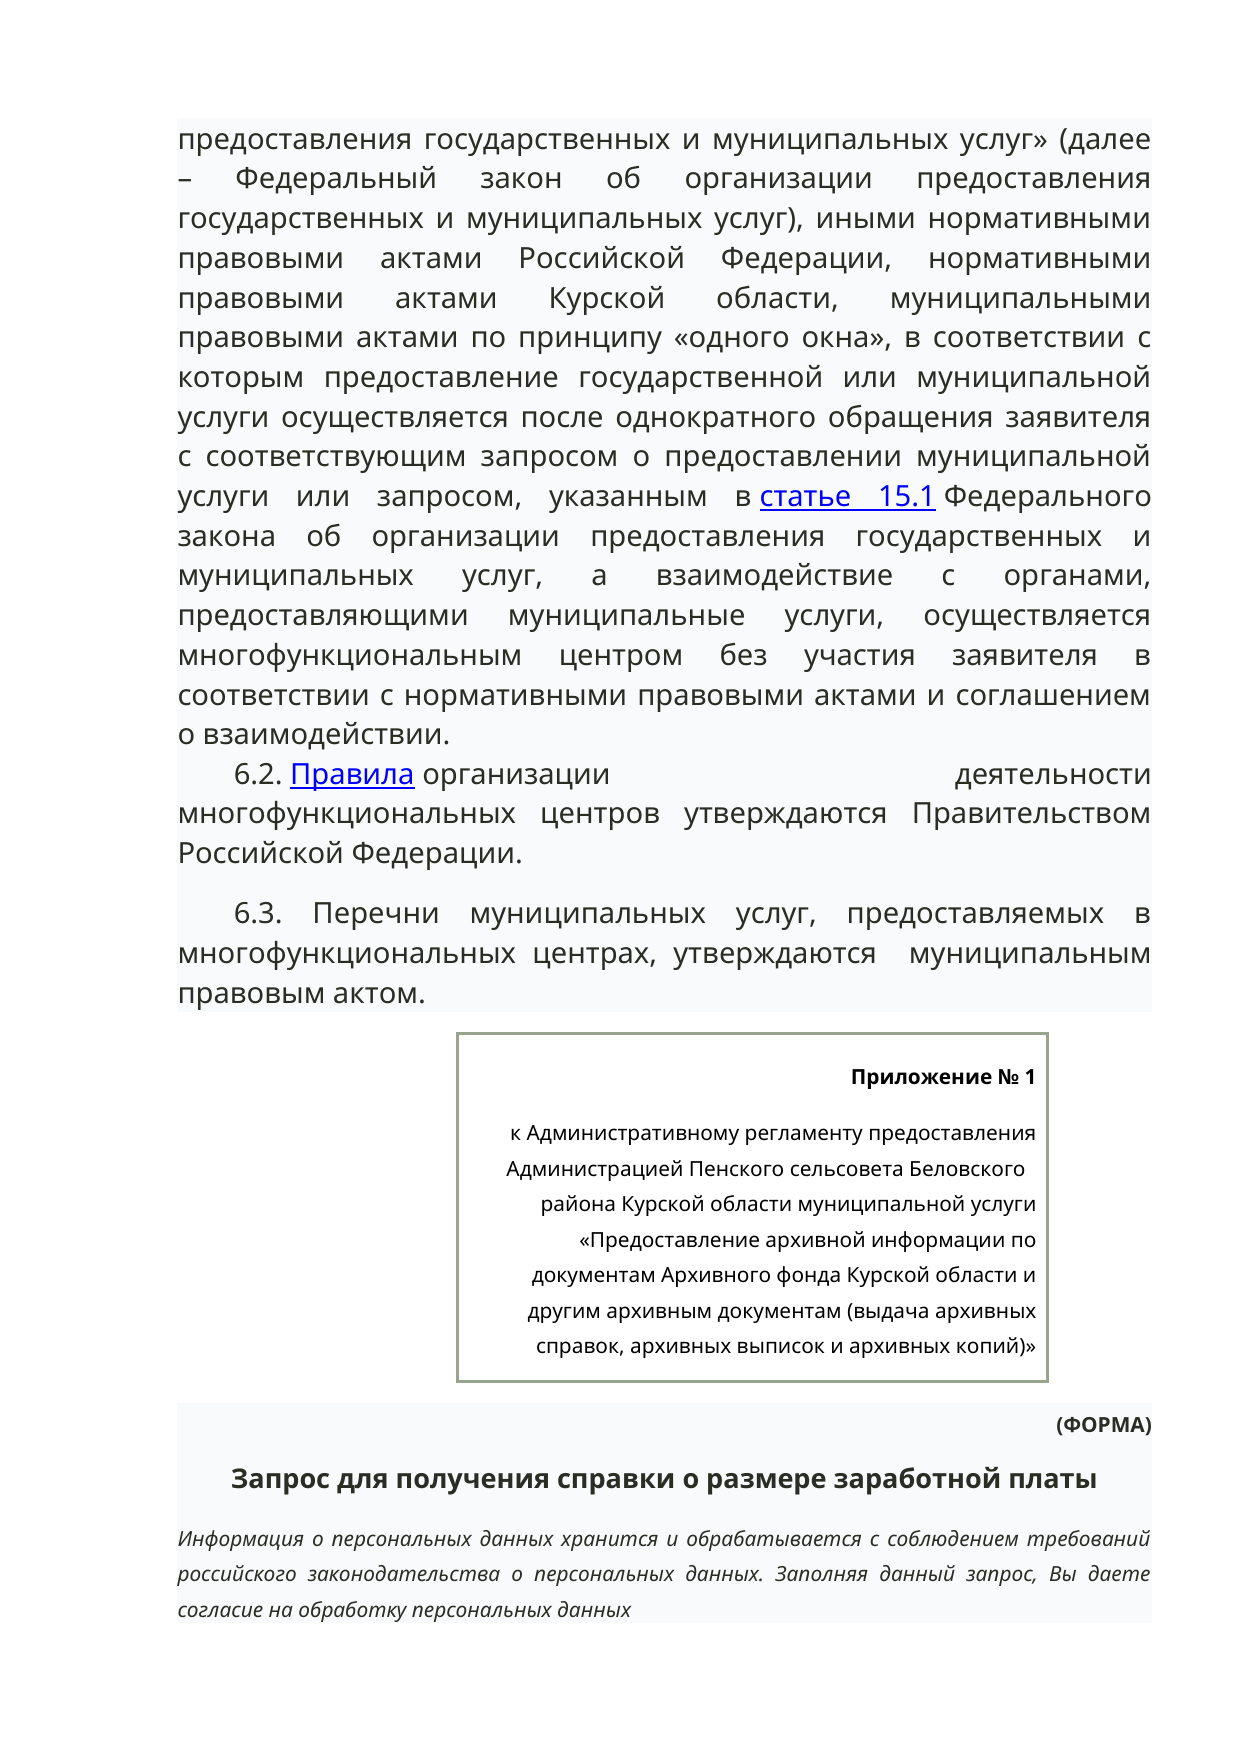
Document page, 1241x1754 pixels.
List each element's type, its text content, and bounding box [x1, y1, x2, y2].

text 6.2. Правила организации деятельности многофункциональных центров утверждаются Правительством Российской Федерации. [177, 753, 1152, 872]
text Информация о персональных данных хранится и обрабатывается с соблюдением требований российского законодательства о персональных данных. Заполняя данный запрос, Вы даете согласие на обработку персональных данных [177, 1517, 1152, 1623]
table_header Приложение № 1 к Административному регламенту предоставления Администрацией Пенского сельсовета Беловского района Курской области муниципальной услуги «Предоставление архивной информации по документам Архивного фонда Курской области и другим архивным документам (выдача архивных справок, архивных выписок и архивных копий)» [459, 1035, 1046, 1380]
text Запрос для получения справки о размере заработной платы [177, 1459, 1152, 1496]
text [177, 118, 1152, 753]
text (ФОРМА) [177, 1403, 1152, 1439]
text 6.3. Перечни муниципальных услуг, предоставляемых в многофункциональных центрах, утверждаются муниципальным правовым актом. [177, 892, 1152, 1012]
